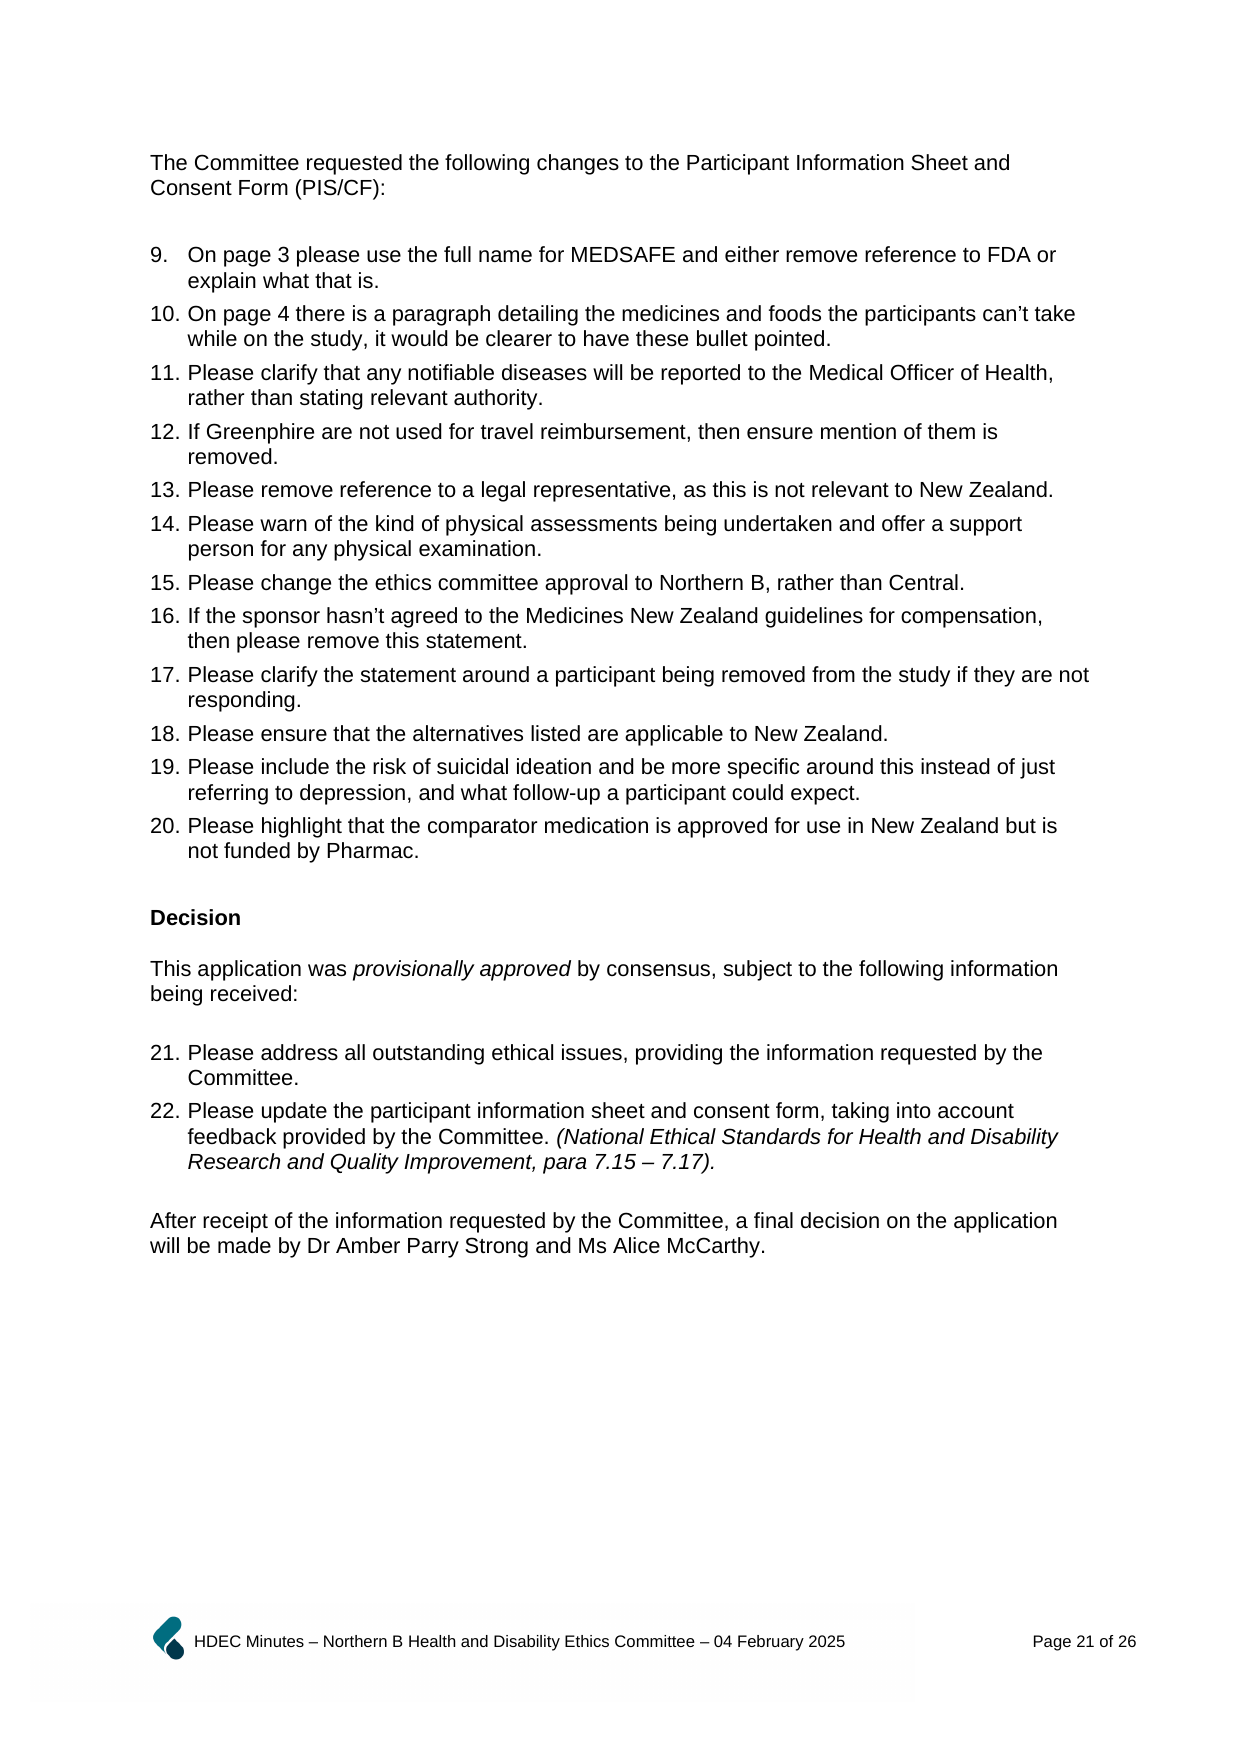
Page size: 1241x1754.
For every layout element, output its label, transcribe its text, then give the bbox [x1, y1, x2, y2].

list Please highlight that the comparator medication is approved for use in New Zealand but is not funded by Pharmac. [150, 813, 1090, 863]
list Please ensure that the alternatives listed are applicable to New Zealand. [150, 721, 1090, 746]
text Decision [150, 905, 1090, 930]
text This application was provisionally approved by consensus, subject to the following information being received: [150, 956, 1090, 1006]
text After receipt of the information requested by the Committee, a final decision on the application will be made by Dr Amber Parry Strong and Ms Alice McCarthy. [150, 1207, 1090, 1258]
text The Committee requested the following changes to the Participant Information Sheet and Consent Form (PIS/CF): [150, 150, 1090, 200]
picture [30, 1603, 915, 1702]
list If the sponsor hasn’t agreed to the Medicines New Zealand guidelines for compensation, then please remove this statement. [150, 603, 1090, 653]
list On page 4 there is a paragraph detailing the medicines and foods the participants can’t take while on the study, it would be clearer to have these bullet pointed. [150, 301, 1090, 351]
list If Greenphire are not used for travel reimbursement, then ensure mention of them is removed. [150, 418, 1090, 469]
list Please clarify the statement around a participant being removed from the study if they are not responding. [150, 662, 1090, 712]
list Please warn of the kind of physical assessments being undertaken and offer a support person for any physical examination. [150, 511, 1090, 561]
list Please change the ethics committee approval to Northern B, rather than Central. [150, 569, 1090, 595]
list Please update the participant information sheet and consent form, taking into account feedback provided by the Committee. (National Ethical Standards for Health and Disability Research and Quality Improvement, para 7.15 – 7.17). [150, 1098, 1090, 1174]
list Please remove reference to a legal representative, as this is not relevant to New Zealand. [150, 477, 1090, 502]
list Please address all outstanding ethical issues, providing the information requested by the Committee. [150, 1039, 1090, 1090]
list On page 3 please use the full name for MEDSAFE and either remove reference to FDA or explain what that is. [150, 242, 1090, 293]
list Please clarify that any notifiable diseases will be reported to the Medical Officer of Health, rather than stating relevant authority. [150, 360, 1090, 410]
list Please include the risk of suicidal ideation and be more specific around this instead of just referring to depression, and what follow-up a participant could expect. [150, 754, 1090, 804]
